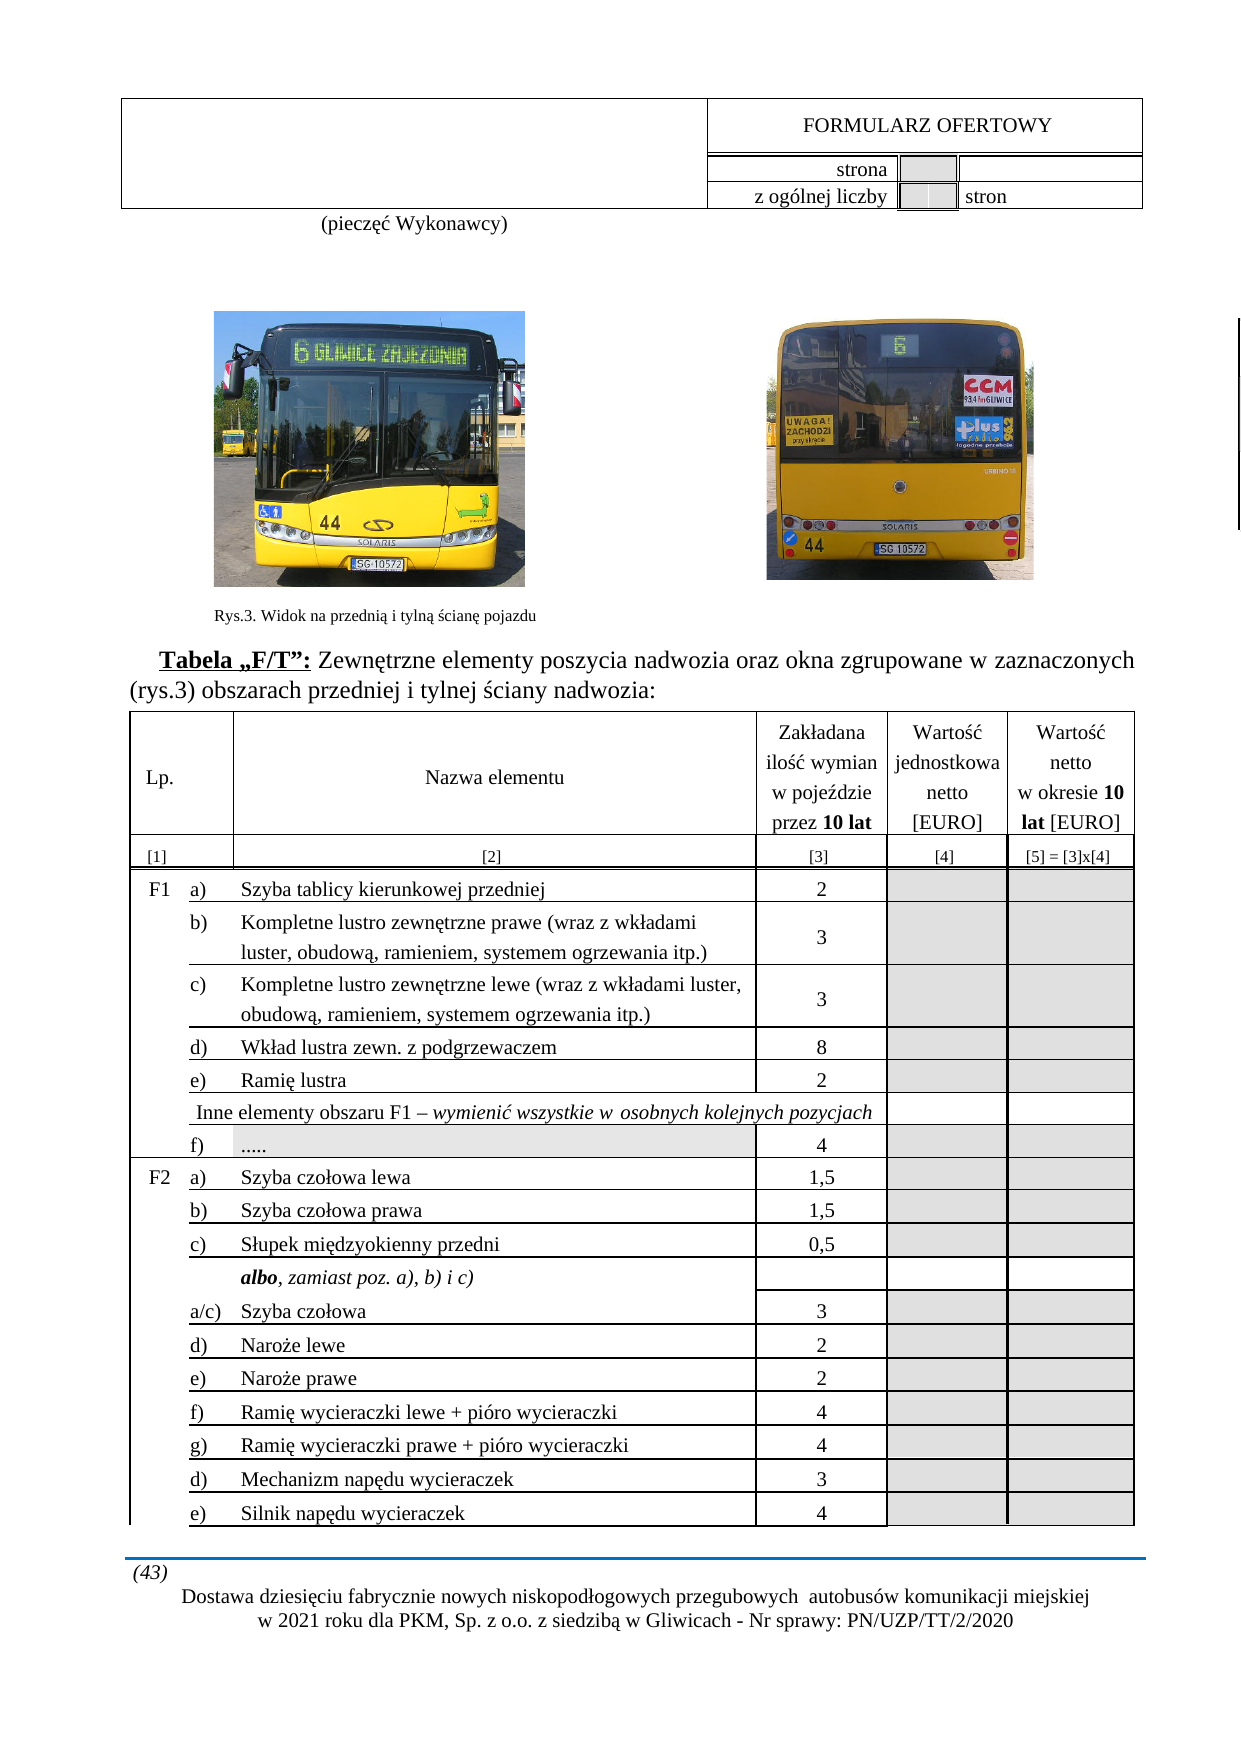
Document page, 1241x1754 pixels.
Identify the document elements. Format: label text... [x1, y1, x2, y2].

picture [213, 311, 525, 587]
picture [766, 311, 1034, 580]
